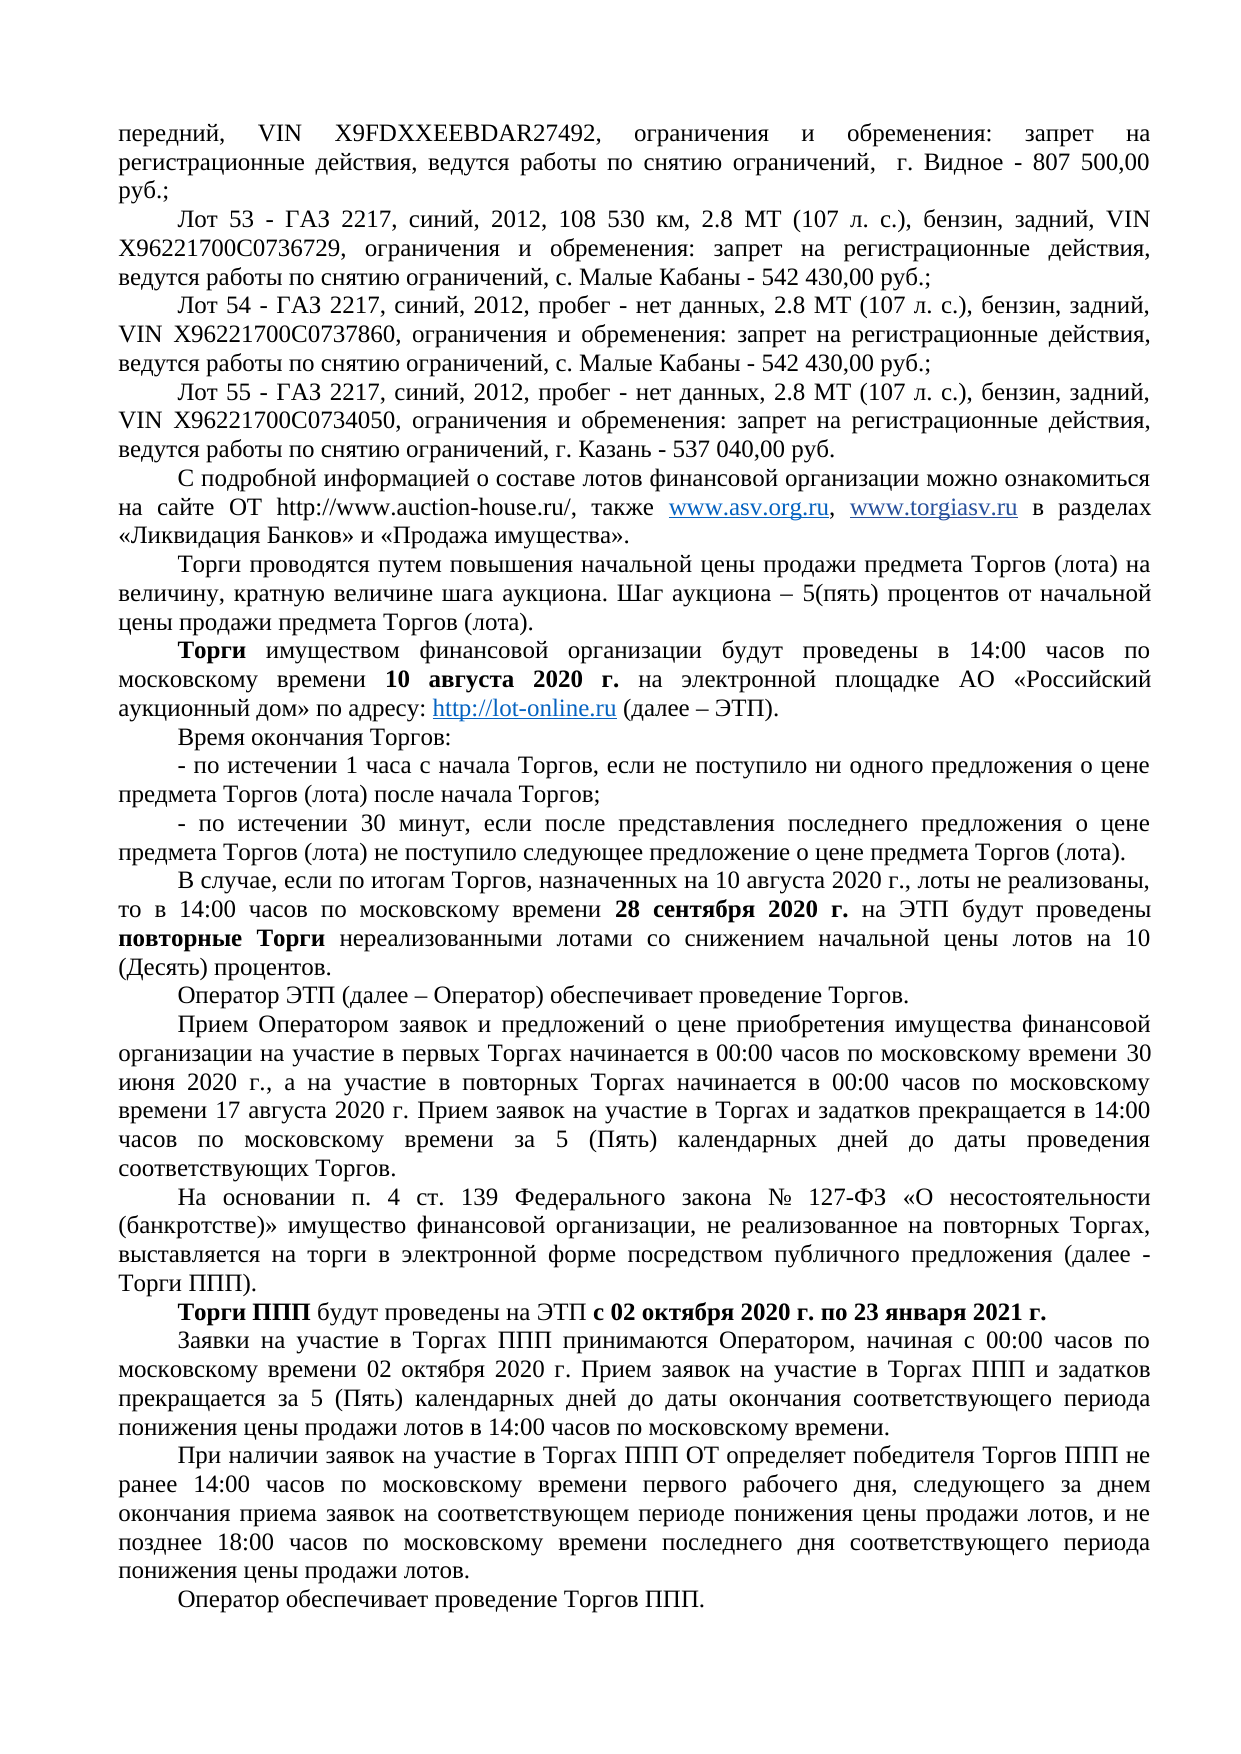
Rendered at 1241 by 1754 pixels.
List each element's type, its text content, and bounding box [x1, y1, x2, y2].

text - по истечении 1 часа с начала Торгов, если не поступило ни одного предложения о цене предмета Торгов (лота) после начала Торгов; [118, 751, 1151, 808]
text Торги ППП будут проведены на ЭТП с 02 октября 2020 г. по 23 января 2021 г. [118, 1297, 311, 1326]
text Торги проводятся путем повышения начальной цены продажи предмета Торгов (лота) на величину, кратную величине шага аукциона. Шаг аукциона – 5(пять) процентов от начальной цены продажи предмета Торгов (лота). [118, 549, 1151, 636]
text Оператор обеспечивает проведение Торгов ППП. [118, 1584, 1151, 1613]
text Торги ППП будут проведены на ЭТП с 02 октября 2020 г. по 23 января 2021 г. [593, 1297, 1151, 1326]
text Лот 53 - ГАЗ 2217, синий, 2012, 108 530 км, 2.8 МТ (107 л. с.), бензин, задний, VIN X96221700C0736729, ограничения и обременения: запрет на регистрационные действия, ведутся работы по снятию ограничений, с. Малые Кабаны - 542 430,00 руб.; [118, 204, 1151, 291]
text В случае, если по итогам Торгов, назначенных на 10 августа 2020 г., лоты не реализованы, то в 14:00 часов по московскому времени 28 сентября 2020 г. на ЭТП будут проведены повторные Торги нереализованными лотами со снижением начальной цены лотов на 10 (Десять) процентов. [118, 866, 1151, 981]
text Прием Оператором заявок и предложений о цене приобретения имущества финансовой организации на участие в первых Торгах начинается в 00:00 часов по московскому времени 30 июня 2020 г., а на участие в повторных Торгах начинается в 00:00 часов по московскому времени 17 августа 2020 г. Прием заявок на участие в Торгах и задатков прекращается в 14:00 часов по московскому времени за 5 (Пять) календарных дней до даты проведения соответствующих Торгов. [118, 1009, 1151, 1182]
text Лот 54 - ГАЗ 2217, синий, 2012, пробег - нет данных, 2.8 МТ (107 л. с.), бензин, задний, VIN X96221700C0737860, ограничения и обременения: запрет на регистрационные действия, ведутся работы по снятию ограничений, с. Малые Кабаны - 542 430,00 руб.; [118, 291, 1151, 377]
text При наличии заявок на участие в Торгах ППП ОТ определяет победителя Торгов ППП не ранее 14:00 часов по московскому времени первого рабочего дня, следующего за днем окончания приема заявок на соответствующем периоде понижения цены продажи лотов, и не позднее 18:00 часов по московскому времени последнего дня соответствующего периода понижения цены продажи лотов. [118, 1441, 1151, 1584]
text Время окончания Торгов: [118, 722, 1151, 751]
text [118, 118, 1151, 204]
text На основании п. 4 ст. 139 Федерального закона № 127-ФЗ «О несостоятельности (банкротстве)» имущество финансовой организации, не реализованное на повторных Торгах, выставляется на торги в электронной форме посредством публичного предложения (далее - Торги ППП). [118, 1182, 1151, 1297]
text Лот 55 - ГАЗ 2217, синий, 2012, пробег - нет данных, 2.8 МТ (107 л. с.), бензин, задний, VIN X96221700C0734050, ограничения и обременения: запрет на регистрационные действия, ведутся работы по снятию ограничений, г. Казань - 537 040,00 руб. [118, 377, 1151, 463]
text С подробной информацией о составе лотов финансовой организации можно ознакомиться на сайте ОТ http://www.auction-house.ru/, также www.asv.org.ru, www.torgiasv.ru в разделах «Ликвидация Банков» и «Продажа имущества». [118, 463, 1151, 549]
text Оператор ЭТП (далее – Оператор) обеспечивает проведение Торгов. [118, 981, 1151, 1009]
text Торги имуществом финансовой организации будут проведены в 14:00 часов по московскому времени 10 августа 2020 г. на электронной площадке АО «Российский аукционный дом» по адресу: http://lot-online.ru (далее – ЭТП). [118, 636, 1151, 722]
text Заявки на участие в Торгах ППП принимаются Оператором, начиная с 00:00 часов по московскому времени 02 октября 2020 г. Прием заявок на участие в Торгах ППП и задатков прекращается за 5 (Пять) календарных дней до даты окончания соответствующего периода понижения цены продажи лотов в 14:00 часов по московскому времени. [118, 1326, 1151, 1441]
text - по истечении 30 минут, если после представления последнего предложения о цене предмета Торгов (лота) не поступило следующее предложение о цене предмета Торгов (лота). [118, 808, 1151, 866]
